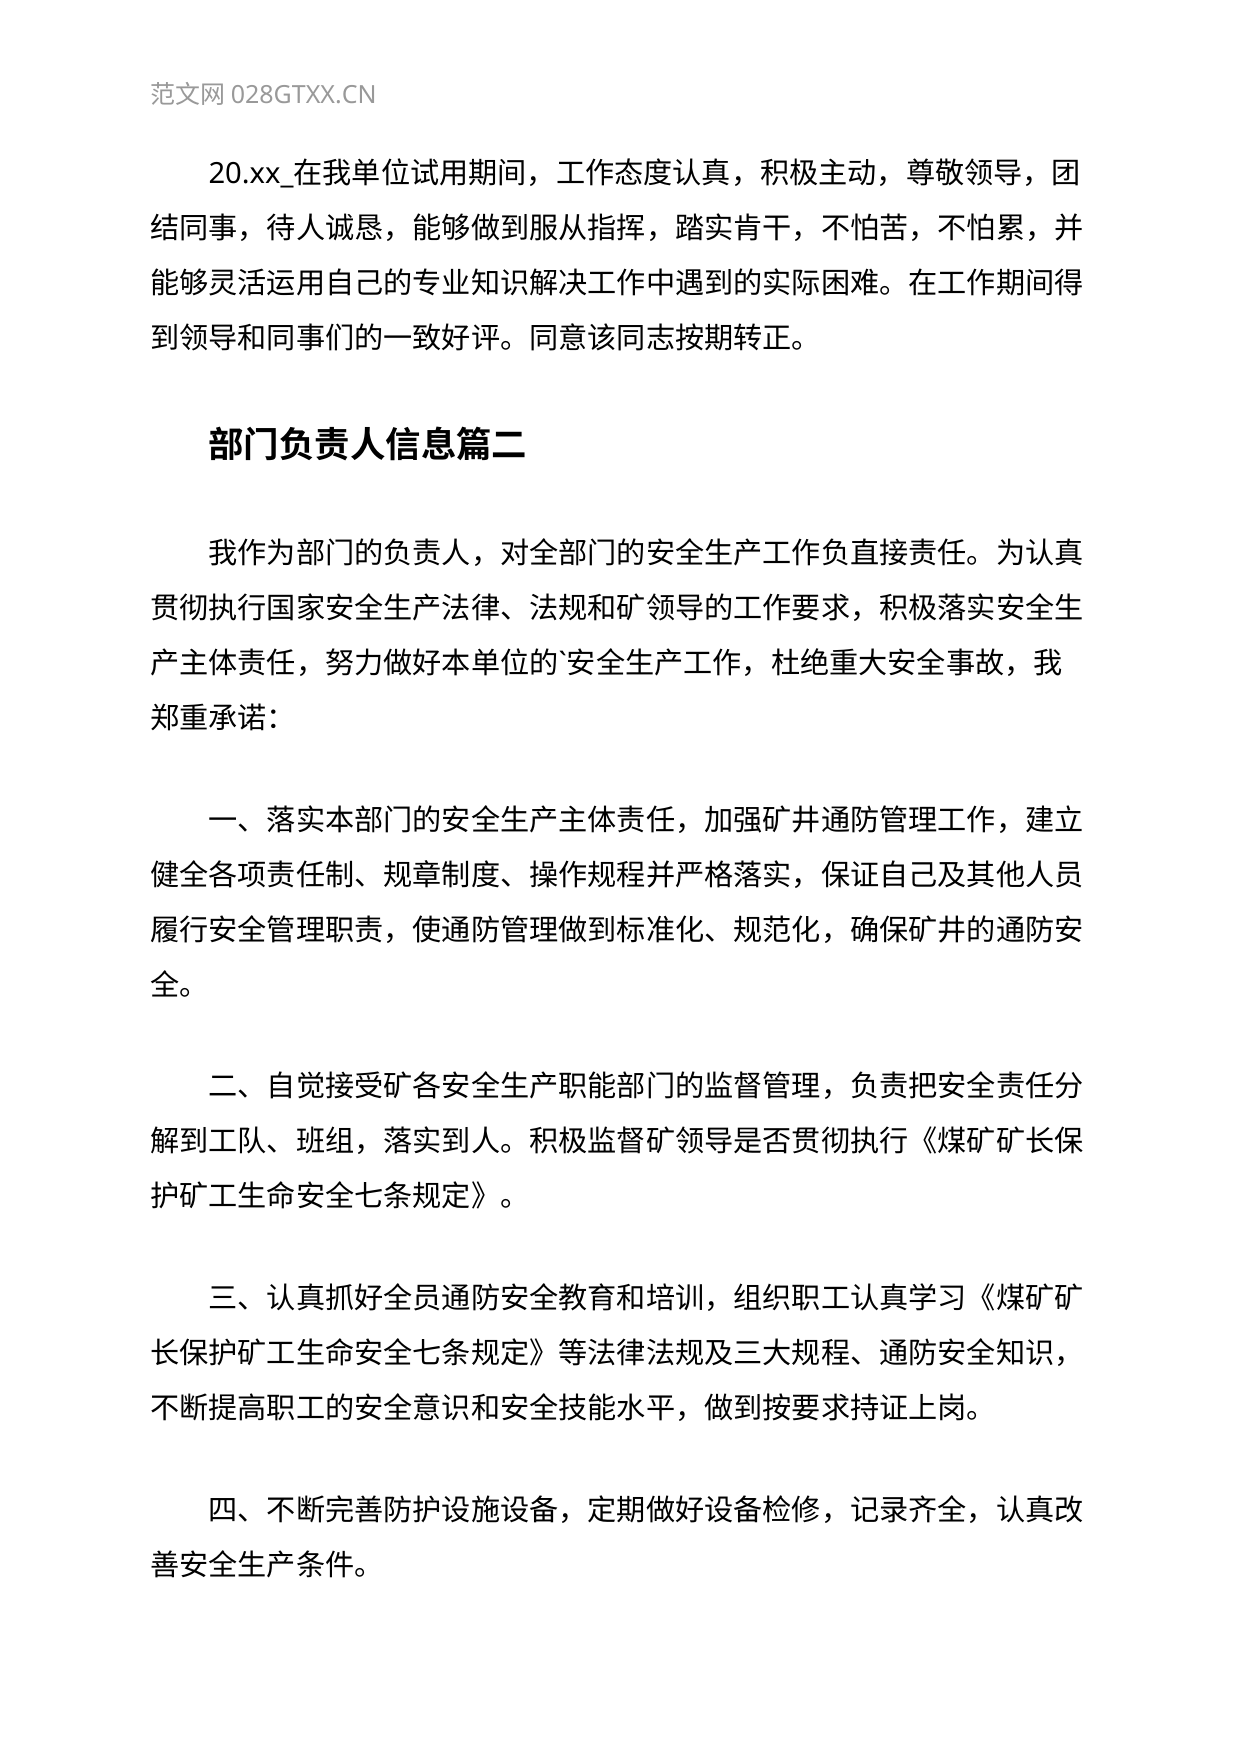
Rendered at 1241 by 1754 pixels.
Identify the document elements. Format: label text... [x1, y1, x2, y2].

text 一、落实本部门的安全生产主体责任，加强矿井通防管理工作，建立健全各项责任制、规章制度、操作规程并严格落实，保证自己及其他人员履行安全管理职责，使通防管理做到标准化、规范化，确保矿井的通防安全。 [150, 797, 1090, 1003]
text 我作为部门的负责人，对全部门的安全生产工作负直接责任。为认真贯彻执行国家安全生产法律、法规和矿领导的工作要求，积极落实安全生产主体责任，努力做好本单位的`安全生产工作，杜绝重大安全事故，我郑重承诺： [150, 530, 1090, 737]
text 部门负责人信息篇二 [150, 417, 1090, 468]
text 三、认真抓好全员通防安全教育和培训，组织职工认真学习《煤矿矿长保护矿工生命安全七条规定》等法律法规及三大规程、通防安全知识，不断提高职工的安全意识和安全技能水平，做到按要求持证上岗。 [150, 1274, 1090, 1427]
text 20.xx_在我单位试用期间，工作态度认真，积极主动，尊敬领导，团结同事，待人诚恳，能够做到服从指挥，踏实肯干，不怕苦，不怕累，并能够灵活运用自己的专业知识解决工作中遇到的实际困难。在工作期间得到领导和同事们的一致好评。同意该同志按期转正。 [150, 150, 1090, 357]
text 二、自觉接受矿各安全生产职能部门的监督管理，负责把安全责任分解到工队、班组，落实到人。积极监督矿领导是否贯彻执行《煤矿矿长保护矿工生命安全七条规定》。 [150, 1063, 1090, 1215]
text 四、不断完善防护设施设备，定期做好设备检修，记录齐全，认真改善安全生产条件。 [150, 1486, 1090, 1583]
